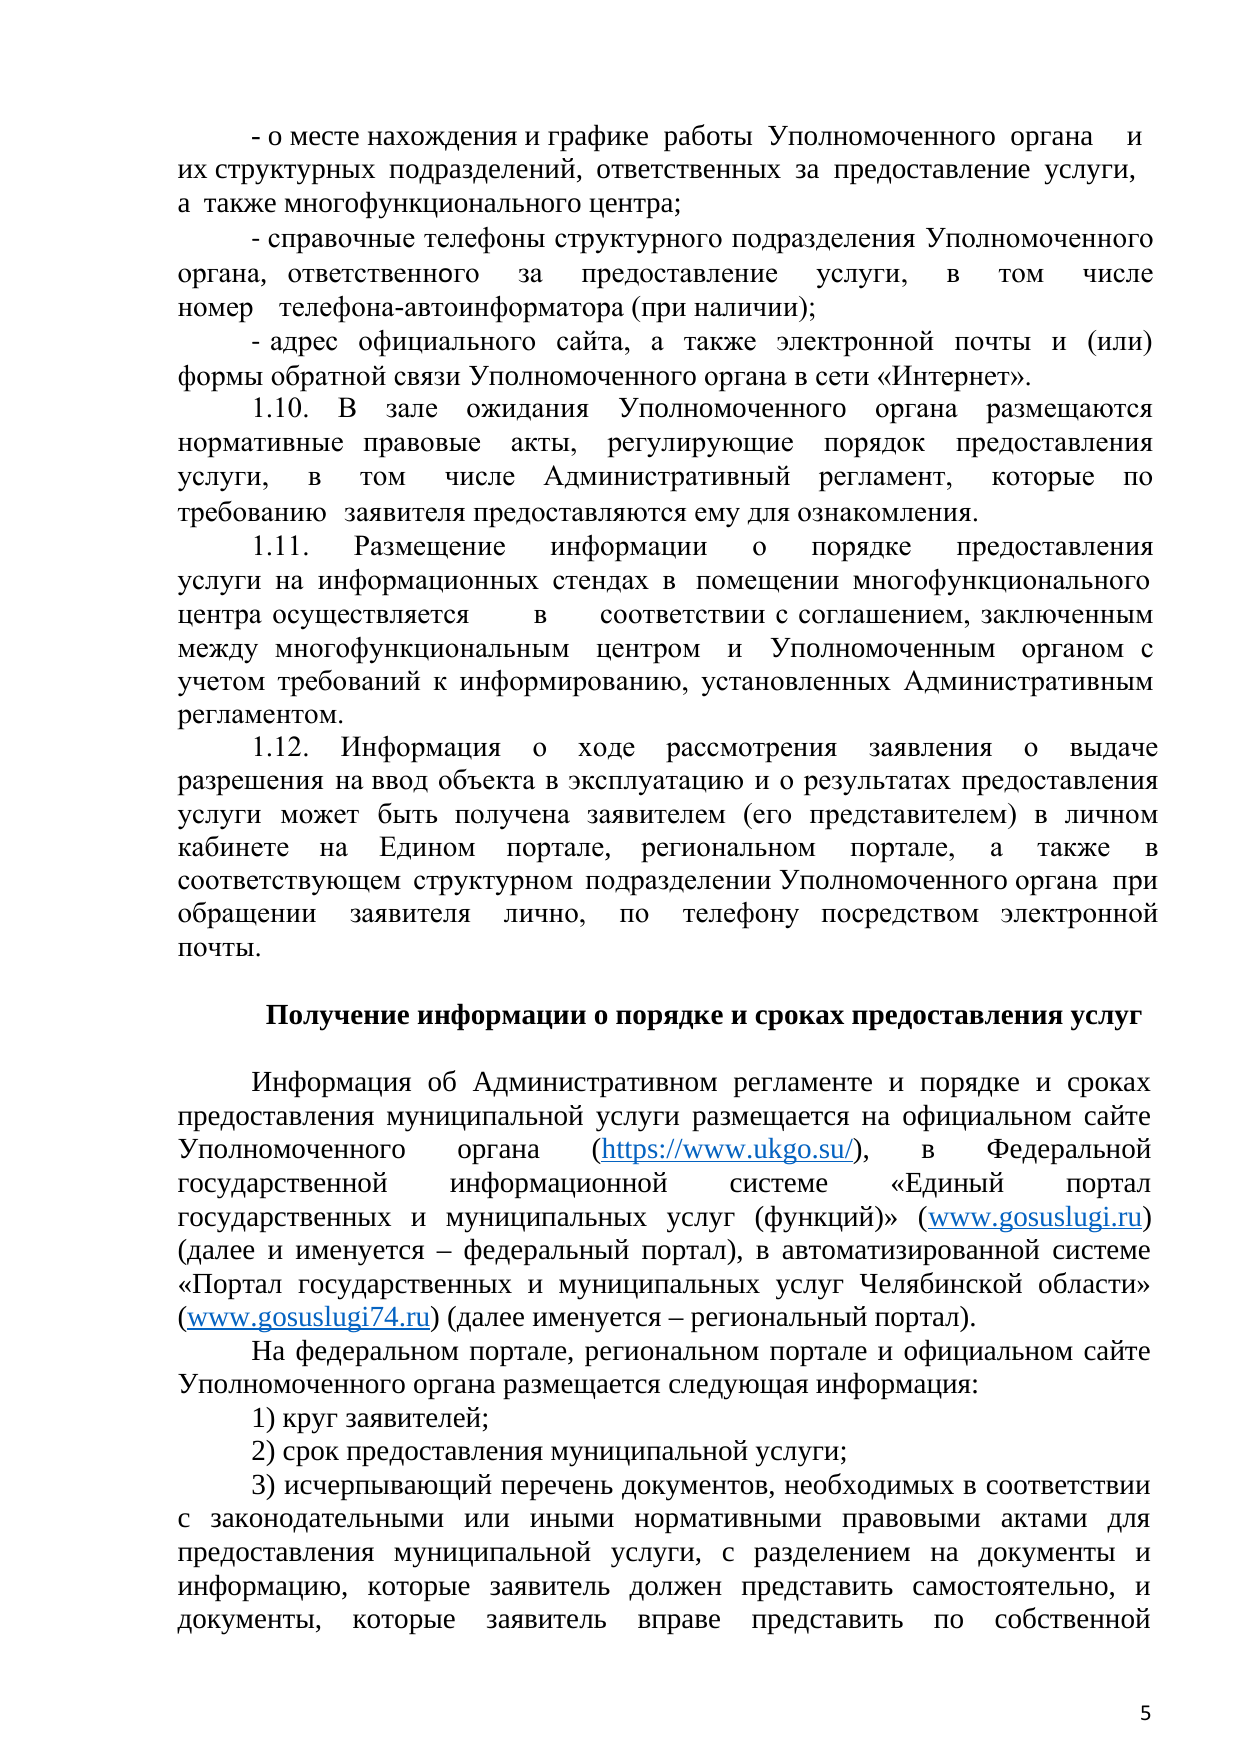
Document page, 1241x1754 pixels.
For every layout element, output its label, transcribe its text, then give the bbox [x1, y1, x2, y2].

text На федеральном портале, региональном портале и официальном сайте Уполномоченного органа размещается следующая информация: [177, 1333, 1152, 1400]
text - адрес официального сайта, а также электронной почты и (или) формы обратной связи Уполномоченного органа в сети «Интернет». [177, 323, 1153, 391]
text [177, 1467, 1152, 1635]
text - о месте нахождения и графике работы Уполномоченного органа и их структурных подразделений, ответственных за предоставление услуги, а также многофункционального центра; [177, 118, 1152, 219]
text 2) срок предоставления муниципальной услуги; [177, 1433, 1152, 1467]
text 1.12. Информация о ходе рассмотрения заявления о выдаче разрешения на ввод объекта в эксплуатацию и о результатах предоставления услуги может быть получена заявителем (его представителем) в личном кабинете на Едином портале, региональном портале, а также в соответствующем структурном подразделении Уполномоченного органа при обращении заявителя лично, по телефону посредством электронной почты. [177, 730, 1158, 962]
text 1) круг заявителей; [177, 1400, 1152, 1433]
text - справочные телефоны структурного подразделения Уполномоченного органа, ответственного за предоставление услуги, в том числе номер телефона-автоинформатора (при наличии); [177, 219, 1153, 323]
text 1.10. В зале ожидания Уполномоченного органа размещаются нормативные правовые акты, регулирующие порядок предоставления услуги, в том числе Административный регламент, которые по требованию заявителя предоставляются ему для ознакомления. [177, 391, 1153, 528]
text Получение информации о порядке и сроках предоставления услуг [177, 998, 1158, 1031]
text центра осуществляется в соответствии с соглашением, заключенным между многофункциональным центром и Уполномоченным органом с учетом требований к информированию, установленных Административным регламентом. [177, 597, 1153, 730]
text Информация об Административном регламенте и порядке и сроках предоставления муниципальной услуги размещается на официальном сайте Уполномоченного органа (https://www.ukgo.su/), в Федеральной государственной информационной системе «Единый портал государственных и муниципальных услуг (функций)» (www.gosuslugi.ru) (далее и именуется – федеральный портал), в автоматизированной системе «Портал государственных и муниципальных услуг Челябинской области» (www.gosuslugi74.ru) (далее именуется – региональный портал). [177, 1064, 1152, 1333]
text 1.11. Размещение информации о порядке предоставления услуги на информационных стендах в помещении многофункционального [177, 528, 1153, 597]
